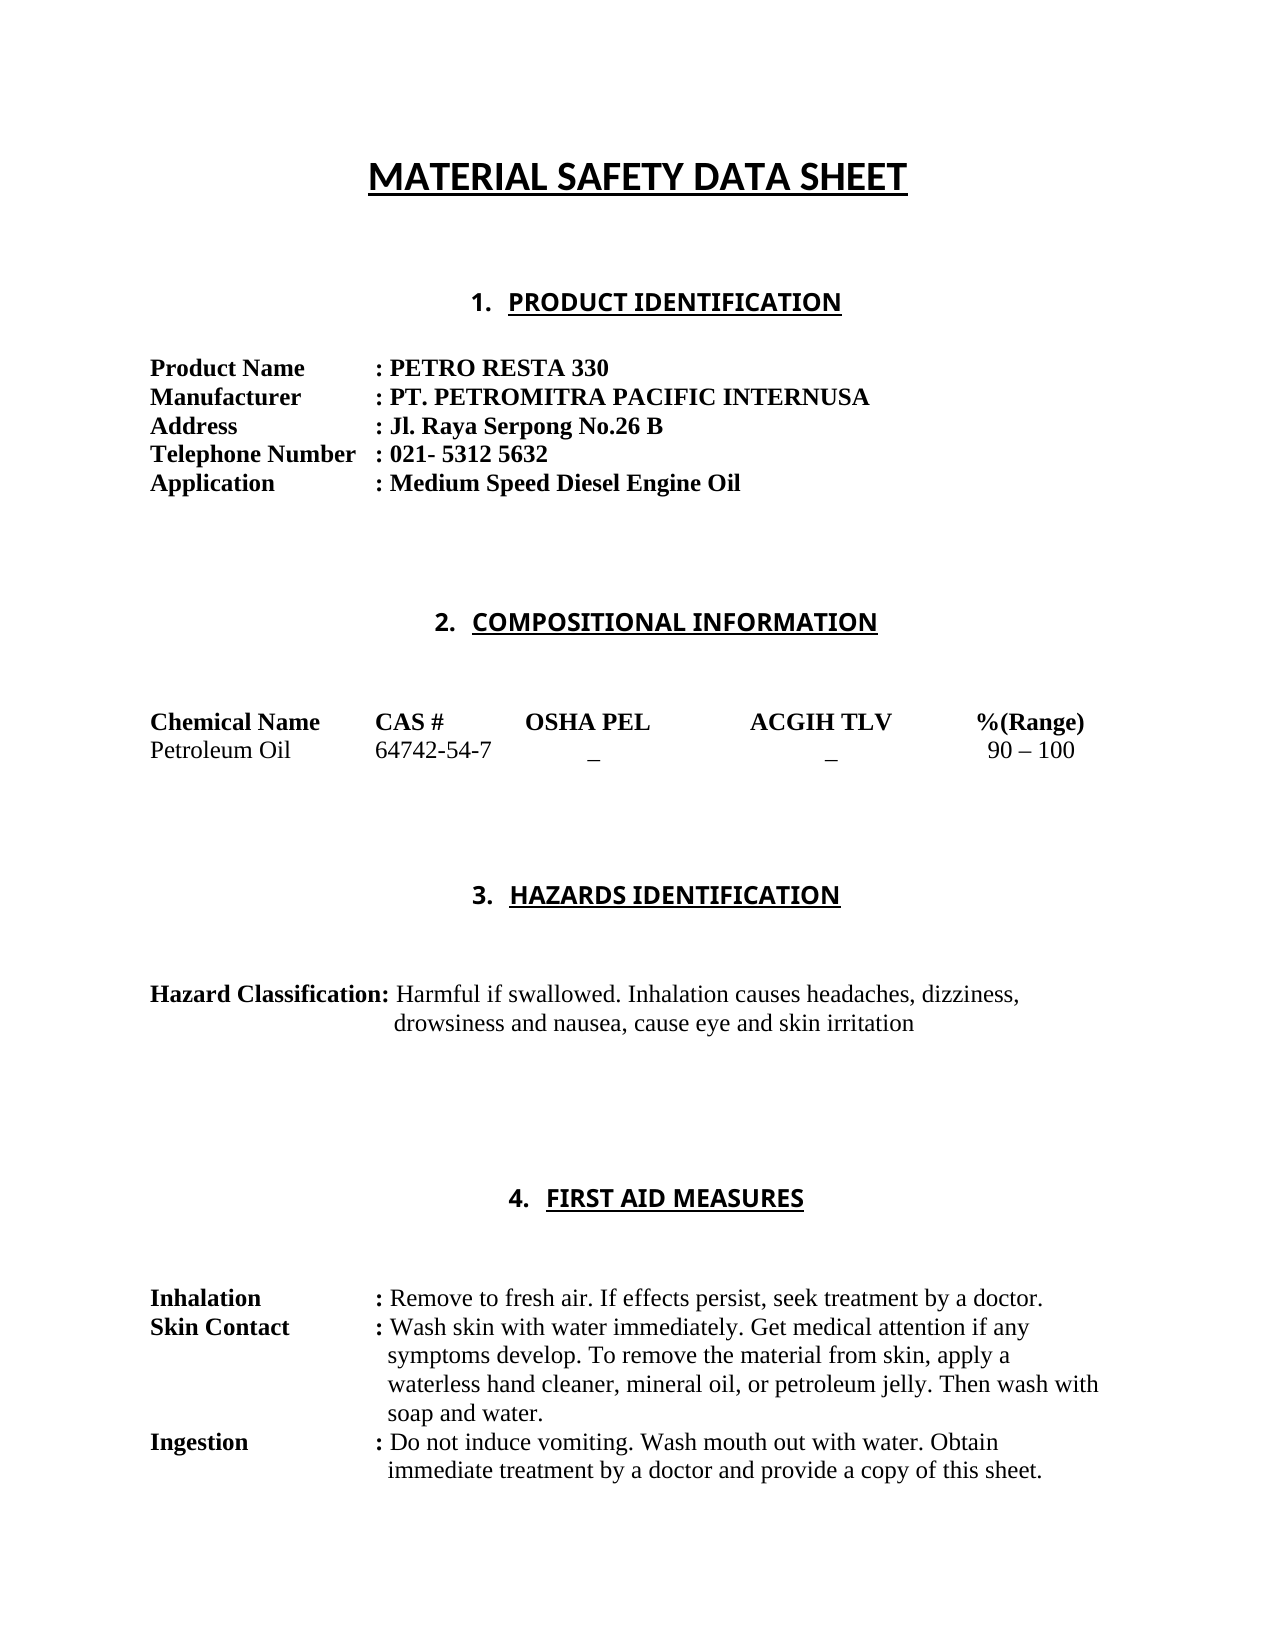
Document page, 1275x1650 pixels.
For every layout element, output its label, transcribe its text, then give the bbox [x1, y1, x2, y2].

text Application : Medium Speed Diesel Engine Oil [150, 468, 1125, 497]
list PRODUCT IDENTIFICATION [187, 285, 1125, 319]
list FIRST AID MEASURES [187, 1181, 1125, 1215]
text Ingestion : Do not induce vomiting. Wash mouth out with water. Obtain [150, 1427, 1125, 1456]
text Manufacturer : PT. PETROMITRA PACIFIC INTERNUSA [150, 382, 1125, 411]
text soap and water. [375, 1398, 1125, 1427]
text Skin Contact : Wash skin with water immediately. Get medical attention if any [150, 1312, 1125, 1341]
text MATERIAL SAFETY DATA SHEET [150, 150, 1125, 201]
text Telephone Number : 021- 5312 5632 [150, 439, 1125, 468]
text Address : Jl. Raya Serpong No.26 B [150, 411, 1125, 439]
text waterless hand cleaner, mineral oil, or petroleum jelly. Then wash with [300, 1369, 1125, 1398]
text symptoms develop. To remove the material from skin, apply a [300, 1341, 1125, 1369]
text Hazard Classification: Harmful if swallowed. Inhalation causes headaches, dizziness, [150, 979, 1125, 1008]
list COMPOSITIONAL INFORMATION [187, 605, 1125, 639]
text immediate treatment by a doctor and provide a copy of this sheet. [300, 1456, 1125, 1484]
text Chemical Name CAS # OSHA PEL ACGIH TLV %(Range) [150, 707, 1125, 736]
text Inhalation : Remove to fresh air. If effects persist, seek treatment by a doctor. [150, 1283, 1125, 1312]
text Product Name : PETRO RESTA 330 [150, 353, 1125, 382]
text drowsiness and nausea, cause eye and skin irritation [300, 1008, 1125, 1037]
list HAZARDS IDENTIFICATION [187, 877, 1125, 911]
text Petroleum Oil 64742-54-7 _ _ 90 – 100 [150, 736, 1125, 764]
